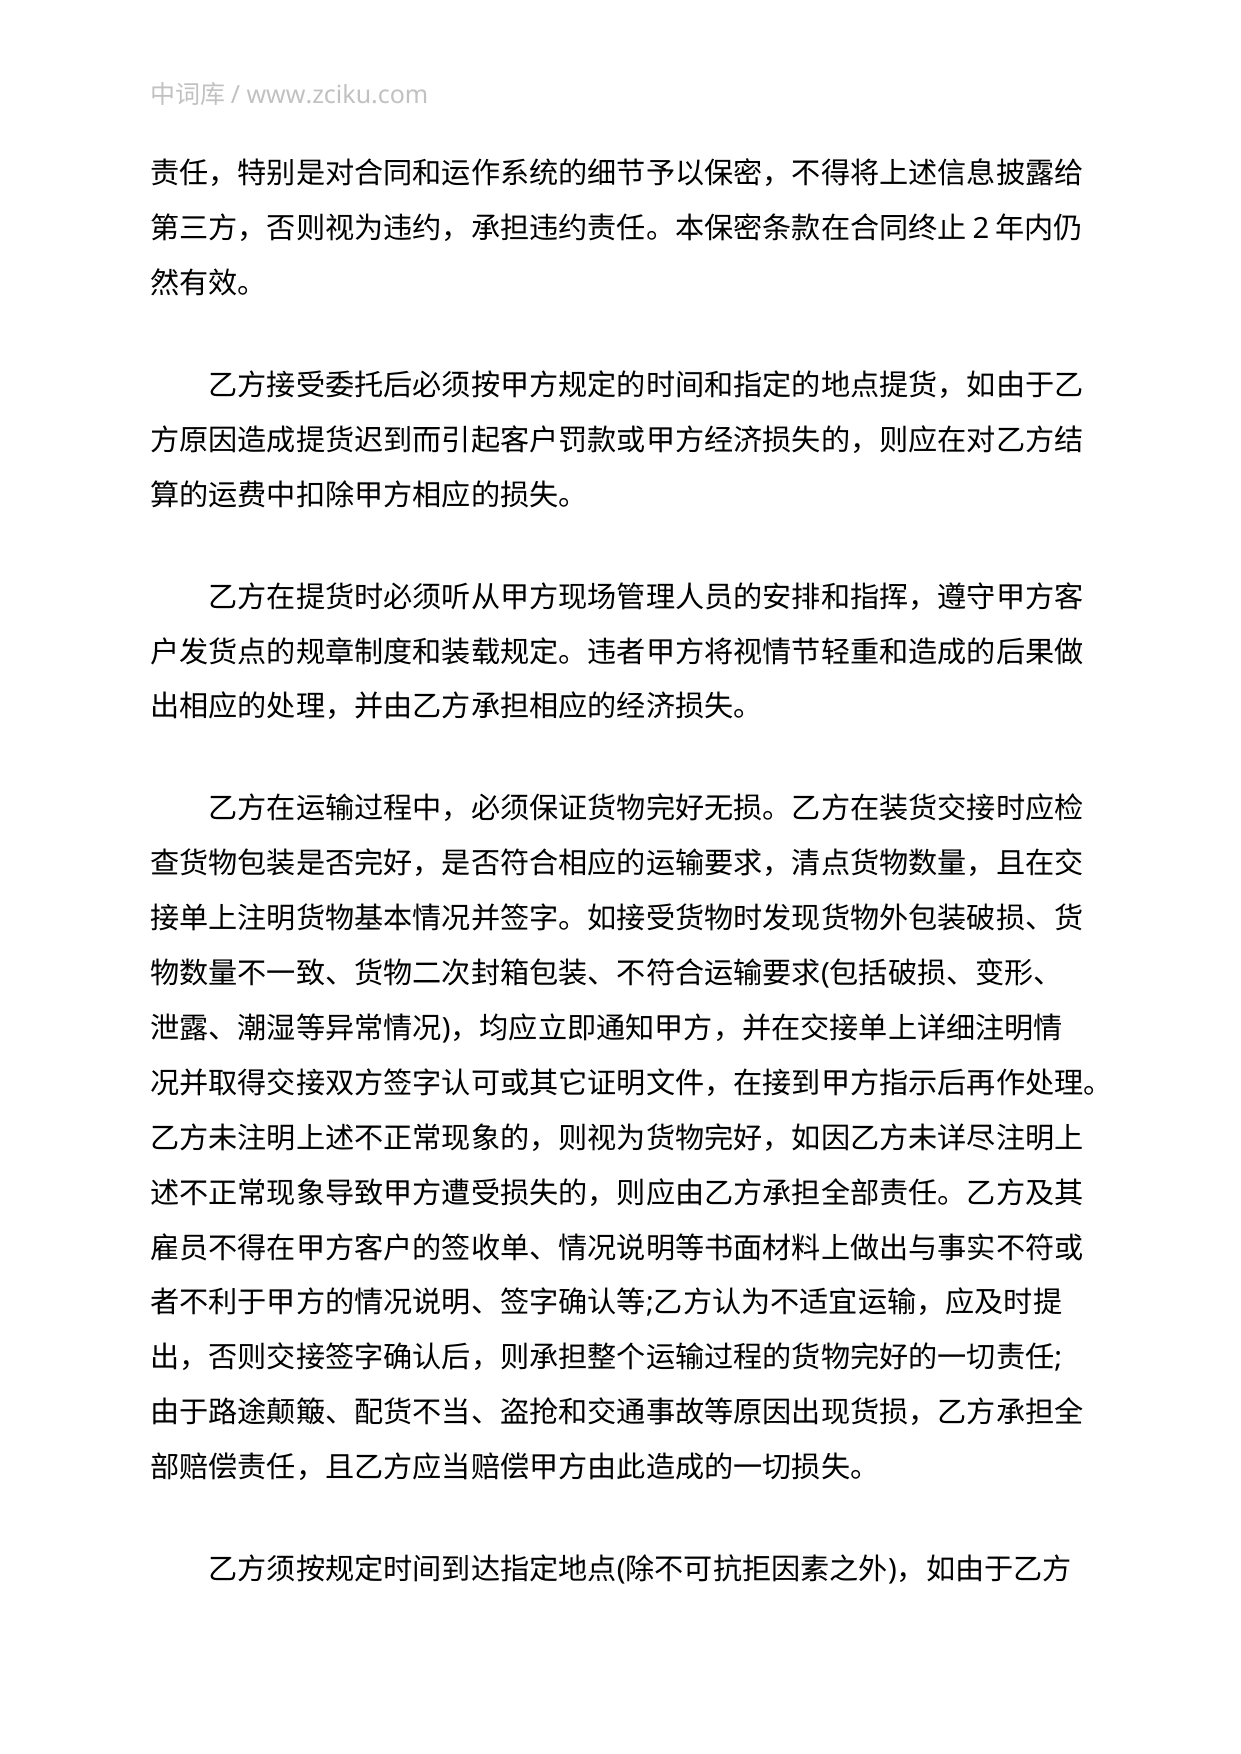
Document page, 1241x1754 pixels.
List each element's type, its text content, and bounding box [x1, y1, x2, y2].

text 乙方在运输过程中，必须保证货物完好无损。乙方在装货交接时应检查货物包装是否完好，是否符合相应的运输要求，清点货物数量，且在交接单上注明货物基本情况并签字。如接受货物时发现货物外包装破损、货物数量不一致、货物二次封箱包装、不符合运输要求(包括破损、变形、泄露、潮湿等异常情况)，均应立即通知甲方，并在交接单上详细注明情况并取得交接双方签字认可或其它证明文件，在接到甲方指示后再作处理。乙方未注明上述不正常现象的，则视为货物完好，如因乙方未详尽注明上述不正常现象导致甲方遭受损失的，则应由乙方承担全部责任。乙方及其雇员不得在甲方客户的签收单、情况说明等书面材料上做出与事实不符或者不利于甲方的情况说明、签字确认等;乙方认为不适宜运输，应及时提出，否则交接签字确认后，则承担整个运输过程的货物完好的一切责任;由于路途颠簸、配货不当、盗抢和交通事故等原因出现货损，乙方承担全部赔偿责任，且乙方应当赔偿甲方由此造成的一切损失。 [150, 785, 1090, 1486]
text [150, 1546, 1090, 1588]
text 乙方在提货时必须听从甲方现场管理人员的安排和指挥，遵守甲方客户发货点的规章制度和装载规定。违者甲方将视情节轻重和造成的后果做出相应的处理，并由乙方承担相应的经济损失。 [150, 573, 1090, 725]
text 乙方接受委托后必须按甲方规定的时间和指定的地点提货，如由于乙方原因造成提货迟到而引起客户罚款或甲方经济损失的，则应在对乙方结算的运费中扣除甲方相应的损失。 [150, 362, 1090, 514]
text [150, 150, 1090, 302]
